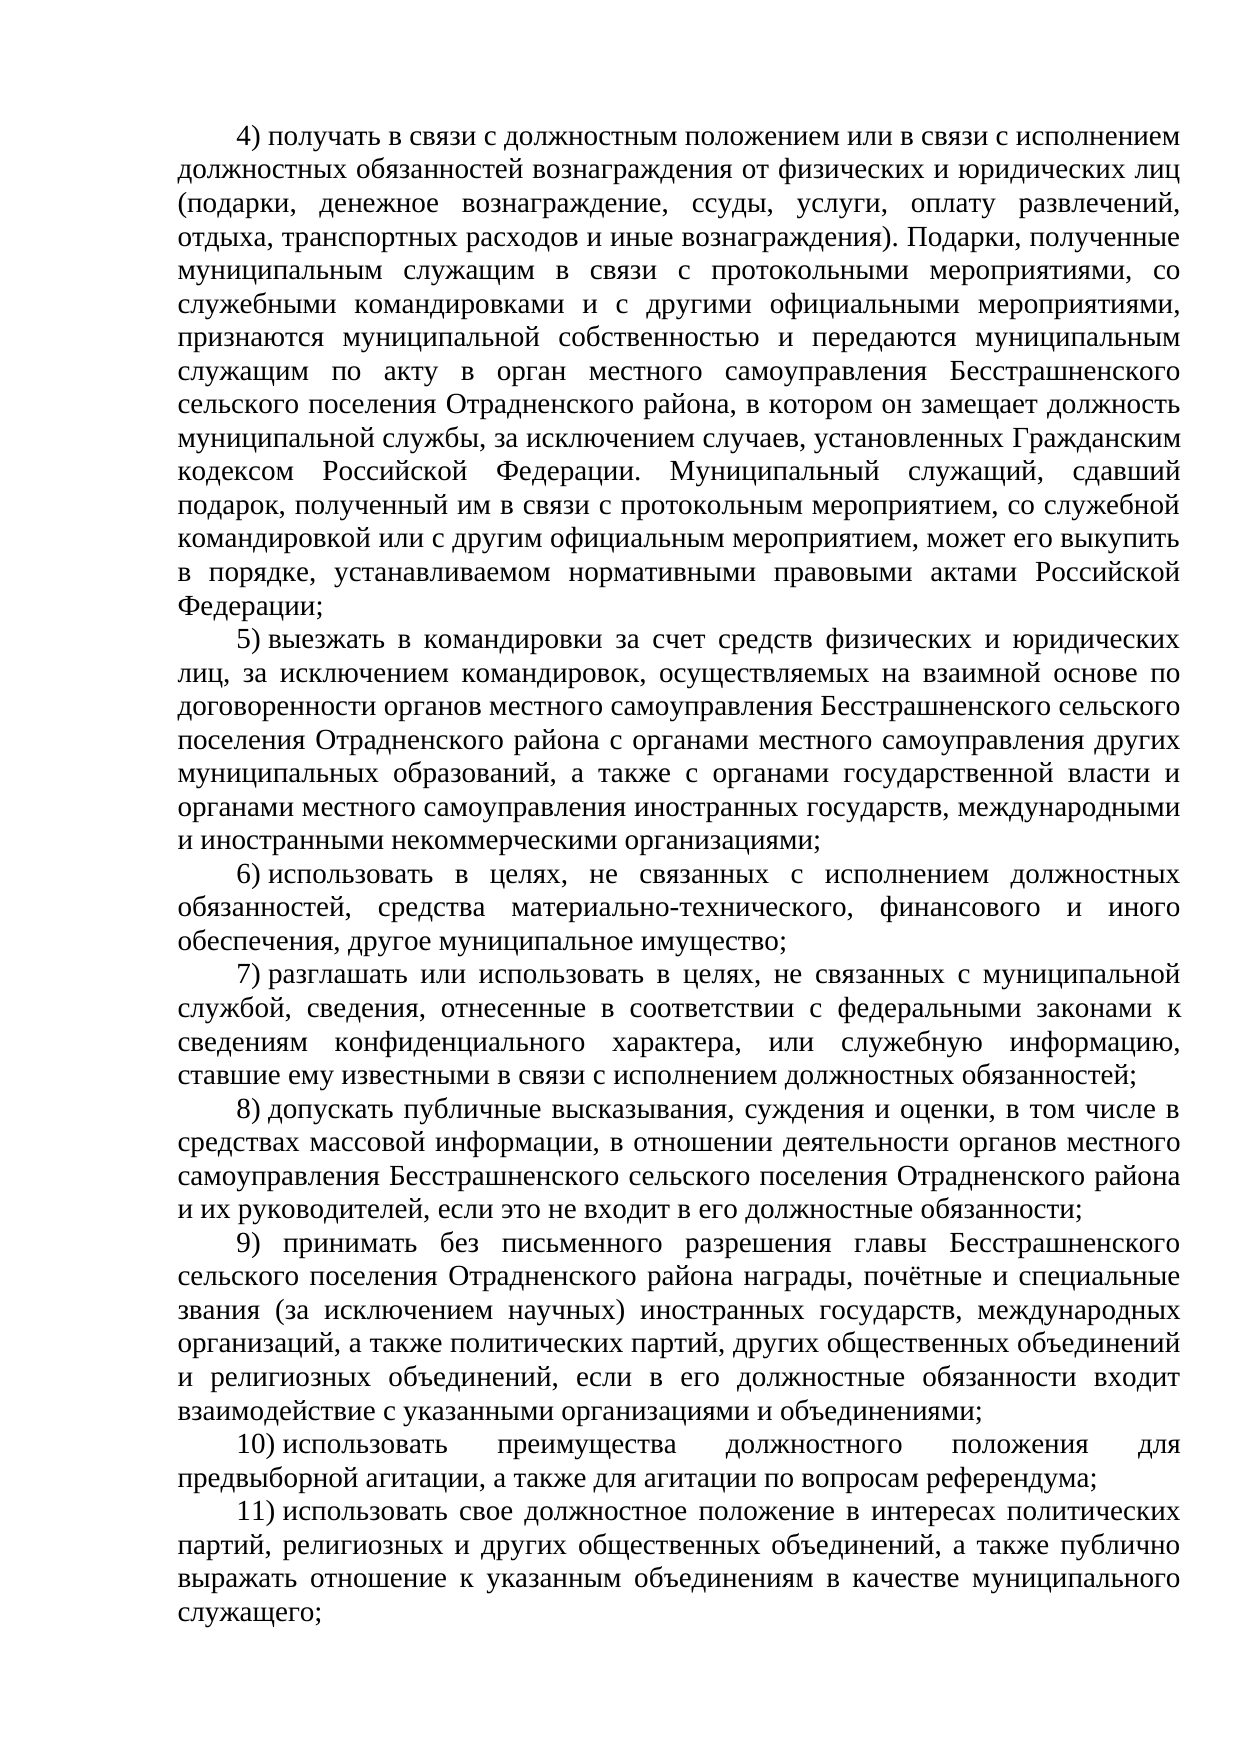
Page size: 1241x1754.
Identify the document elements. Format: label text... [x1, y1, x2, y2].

text 5) выезжать в командировки за счет средств физических и юридических лиц, за исключением командировок, осуществляемых на взаимной основе по договоренности органов местного самоуправления Бесстрашненского сельского поселения Отрадненского района с органами местного самоуправления других муниципальных образований, а также с органами государственной власти и органами местного самоуправления иностранных государств, международными и иностранными некоммерческими организациями; [177, 621, 1181, 856]
text 6) использовать в целях, не связанных с исполнением должностных обязанностей, средства материально-технического, финансового и иного обеспечения, другое муниципальное имущество; [177, 856, 1181, 957]
text 11) использовать свое должностное положение в интересах политических партий, религиозных и других общественных объединений, а также публично выражать отношение к указанным объединениям в качестве муниципального служащего; [177, 1493, 1181, 1627]
text 4) получать в связи с должностным положением или в связи с исполнением должностных обязанностей вознаграждения от физических и юридических лиц (подарки, денежное вознаграждение, ссуды, услуги, оплату развлечений, отдыха, транспортных расходов и иные вознаграждения). Подарки, полученные муниципальным служащим в связи с протокольными мероприятиями, со служебными командировками и с другими официальными мероприятиями, признаются муниципальной собственностью и передаются муниципальным служащим по акту в орган местного самоуправления Бесстрашненского сельского поселения Отрадненского района, в котором он замещает должность муниципальной службы, за исключением случаев, установленных Гражданским кодексом Российской Федерации. Муниципальный служащий, сдавший подарок, полученный им в связи с протокольным мероприятием, со служебной командировкой или с другим официальным мероприятием, может его выкупить в порядке, устанавливаемом нормативными правовыми актами Российской Федерации; [177, 118, 1181, 621]
text 9) принимать без письменного разрешения главы Бесстрашненского сельского поселения Отрадненского района награды, почётные и специальные звания (за исключением научных) иностранных государств, международных организаций, а также политических партий, других общественных объединений и религиозных объединений, если в его должностные обязанности входит взаимодействие с указанными организациями и объединениями; [177, 1225, 1181, 1426]
text 8) допускать публичные высказывания, суждения и оценки, в том числе в средствах массовой информации, в отношении деятельности органов местного самоуправления Бесстрашненского сельского поселения Отрадненского района и их руководителей, если это не входит в его должностные обязанности; [177, 1091, 1181, 1225]
text 10) использовать преимущества должностного положения для предвыборной агитации, а также для агитации по вопросам референдума; [177, 1426, 1181, 1493]
text 7) разглашать или использовать в целях, не связанных с муниципальной службой, сведения, отнесенные в соответствии с федеральными законами к сведениям конфиденциального характера, или служебную информацию, ставшие ему известными в связи с исполнением должностных обязанностей; [177, 957, 1181, 1091]
